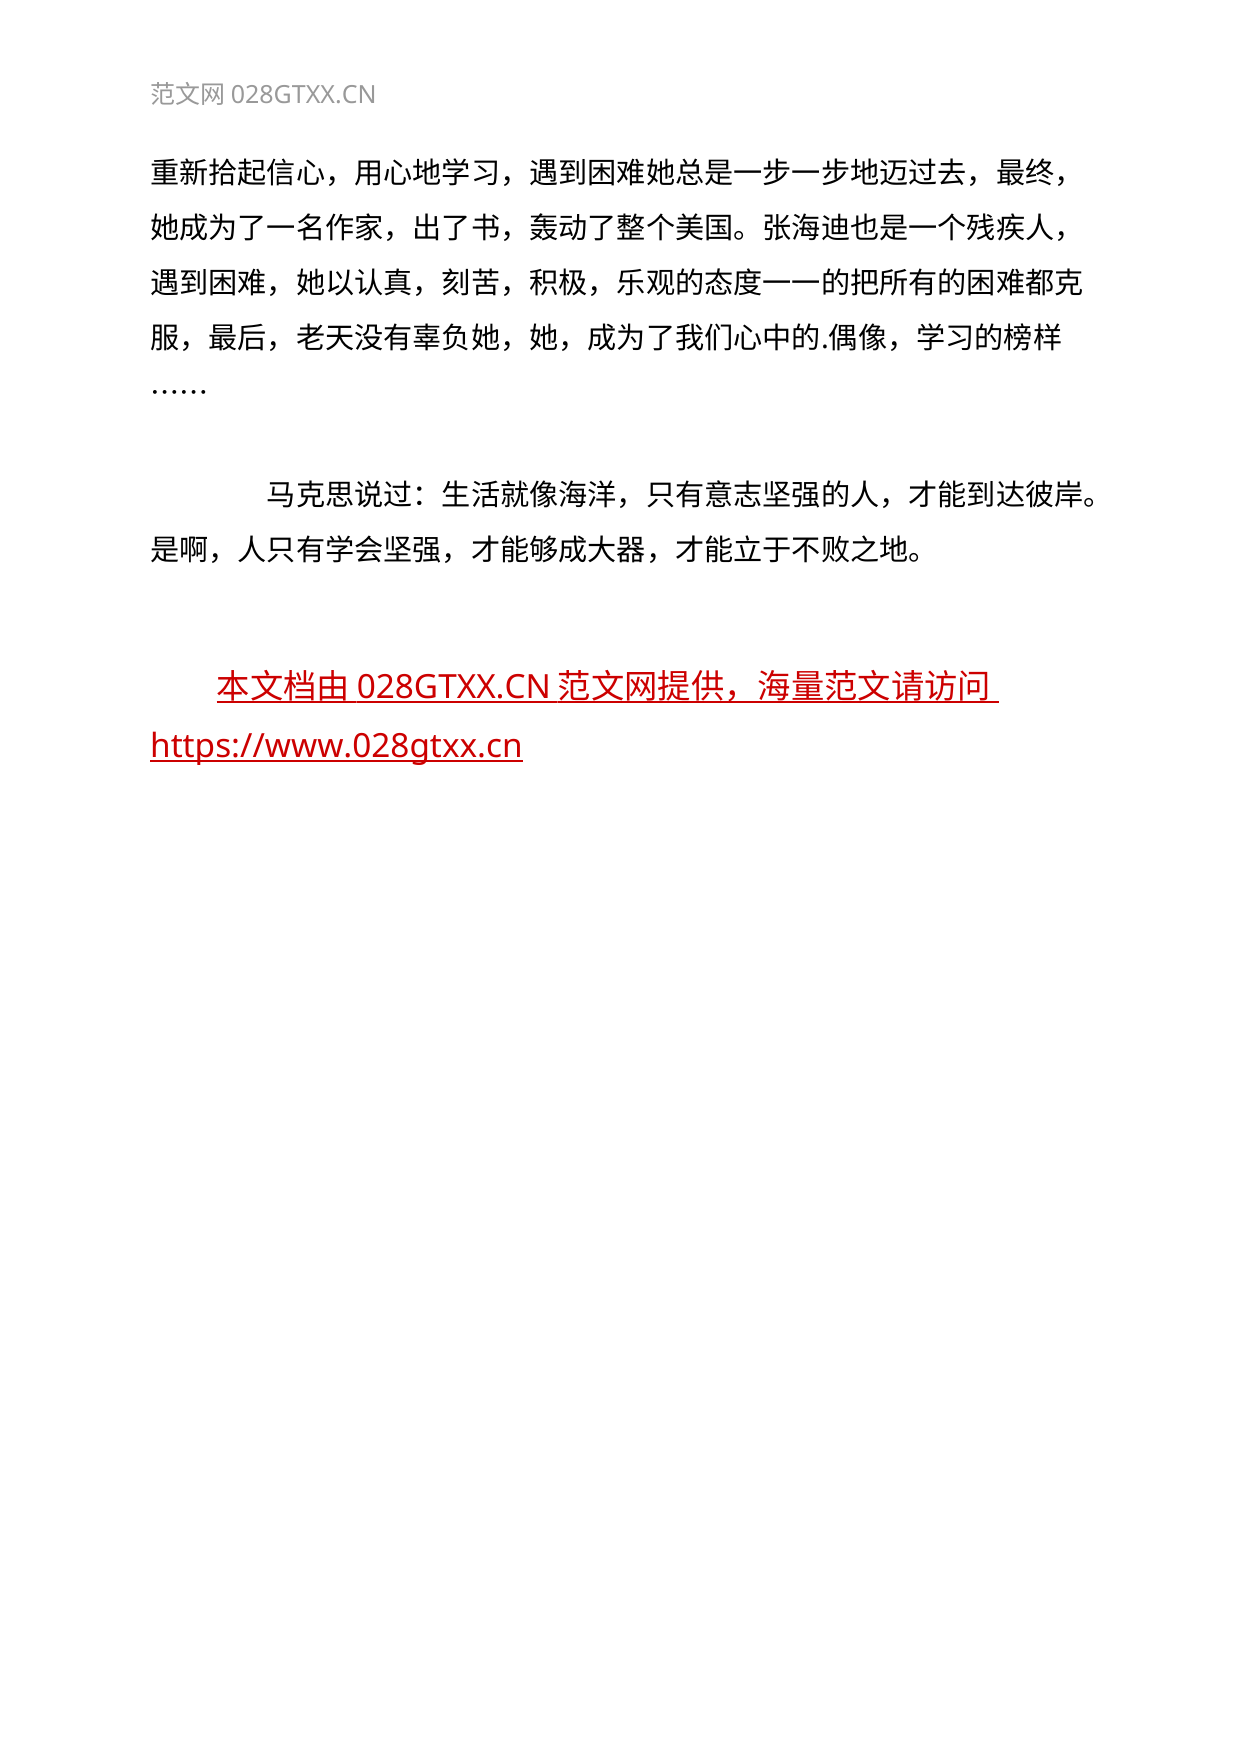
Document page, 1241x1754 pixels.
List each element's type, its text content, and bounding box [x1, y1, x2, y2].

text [150, 150, 1090, 412]
text 本文档由028GTXX.CN范文网提供，海量范文请访问 https://www.028gtxx.cn [150, 659, 1090, 767]
text 马克思说过：生活就像海洋，只有意志坚强的人，才能到达彼岸。是啊，人只有学会坚强，才能够成大器，才能立于不败之地。 [150, 471, 1090, 569]
